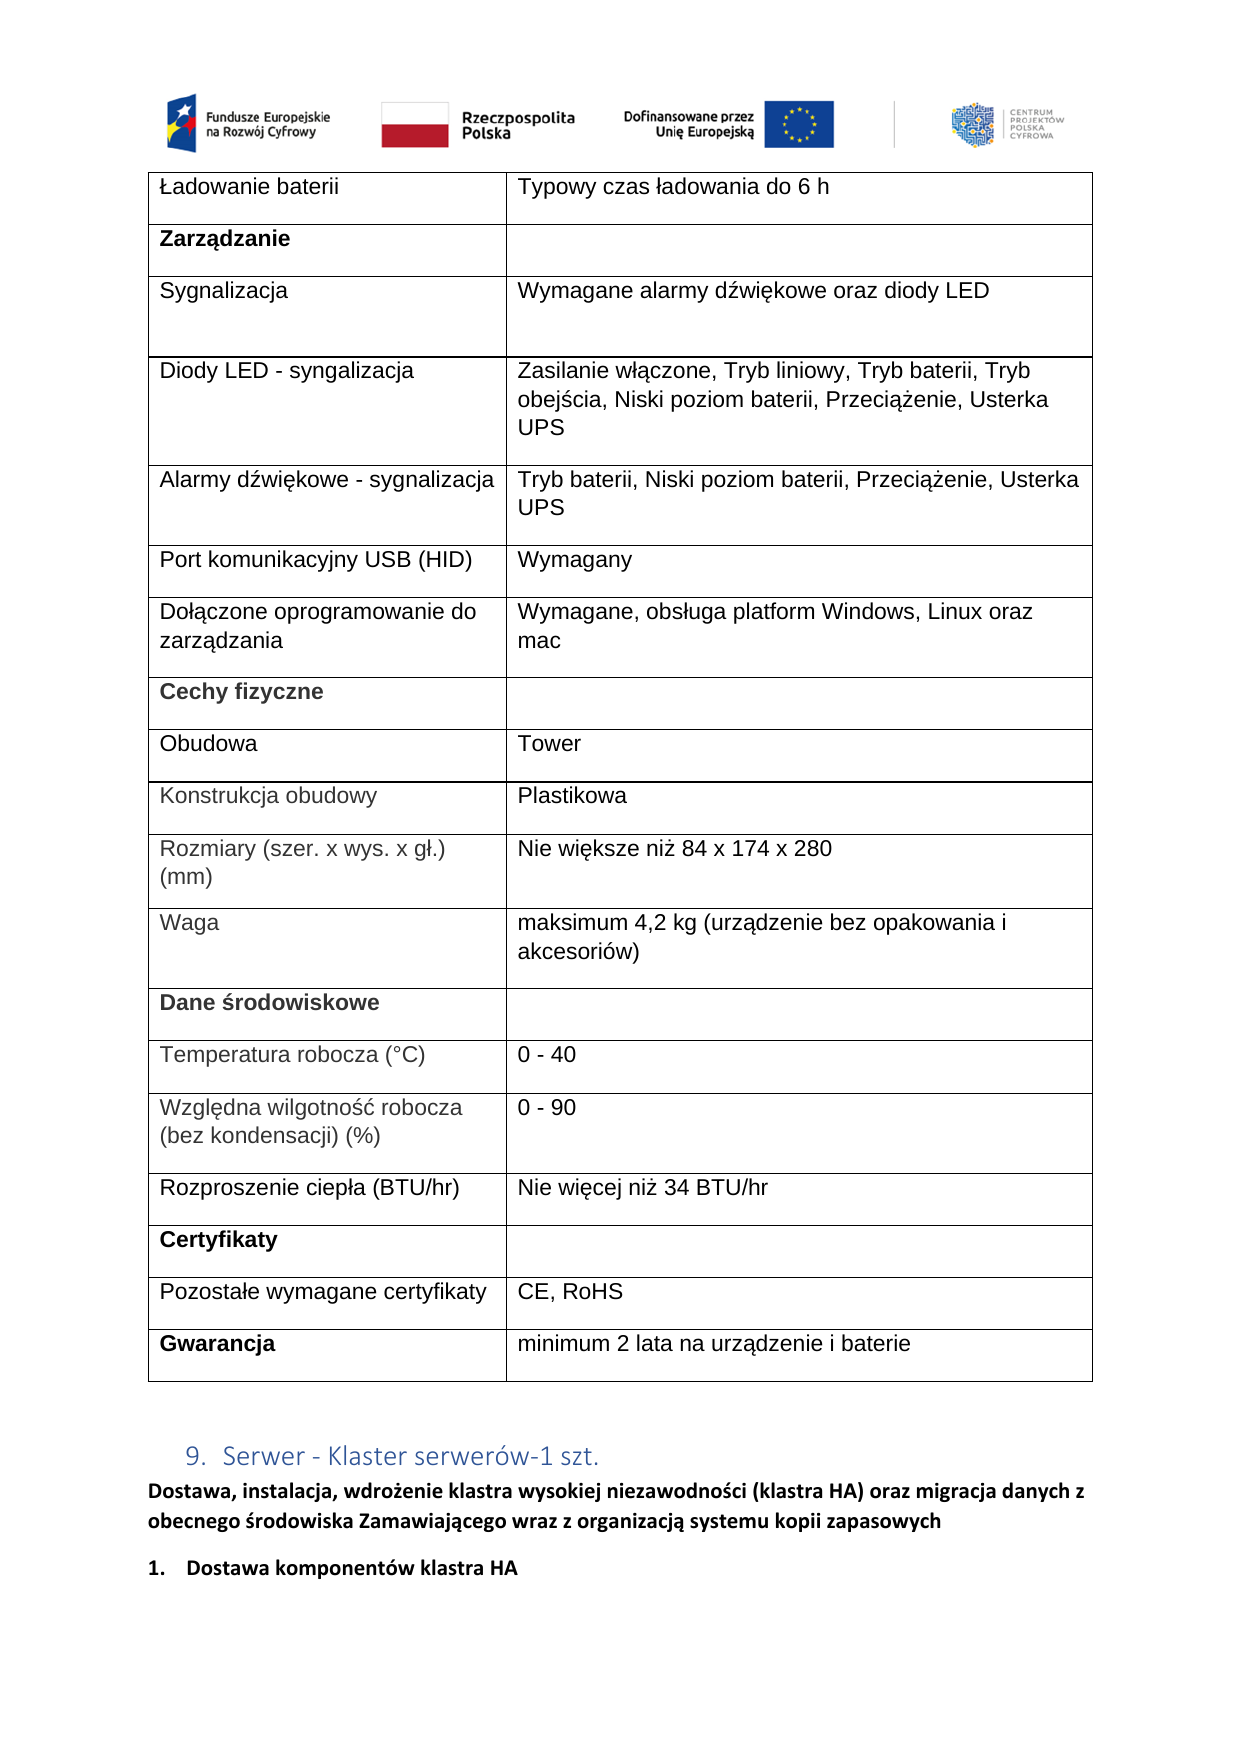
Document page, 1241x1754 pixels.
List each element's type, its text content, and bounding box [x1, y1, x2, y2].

table_cell Zarządzanie [149, 225, 506, 276]
table_cell Dane środowiskowe [149, 989, 506, 1040]
table_cell Certyfikaty [149, 1226, 506, 1277]
table_cell Sygnalizacja [149, 277, 506, 356]
table_cell Rozproszenie ciepła (BTU/hr) [149, 1174, 506, 1225]
table_cell Tower [507, 730, 1092, 781]
table_cell Plastikowa [507, 783, 1092, 833]
table_cell Względna wilgotność robocza (bez kondensacji) (%) [149, 1094, 506, 1173]
table_cell Nie większe niż 84 x 174 x 280 [507, 835, 1092, 908]
table_cell Nie więcej niż 34 BTU/hr [507, 1174, 1092, 1225]
table_cell Dołączone oprogramowanie do zarządzania [149, 598, 506, 677]
table_cell Ładowanie baterii [149, 173, 506, 224]
table_cell Konstrukcja obudowy [149, 783, 506, 833]
table_cell Wymagany [507, 546, 1092, 597]
table_cell Pozostałe wymagane certyfikaty [149, 1278, 506, 1329]
table_cell maksimum 4,2 kg (urządzenie bez opakowania i akcesoriów) [507, 909, 1092, 988]
table_cell Waga [149, 909, 506, 988]
table_cell Typowy czas ładowania do 6 h [507, 173, 1092, 224]
table_cell minimum 2 lata na urządzenie i baterie [507, 1330, 1092, 1381]
table_cell Zasilanie włączone, Tryb liniowy, Tryb baterii, Tryb obejścia, Niski poziom baterii, Przeciążenie, Usterka UPS [507, 358, 1092, 465]
table_cell Wymagane, obsługa platform Windows, Linux oraz mac [507, 598, 1092, 677]
table_cell Temperatura robocza (°C) [149, 1041, 506, 1092]
subtitle Serwer - Klaster serwerów-1 szt. [185, 1437, 1093, 1473]
table_cell CE, RoHS [507, 1278, 1092, 1329]
table_cell Rozmiary (szer. x wys. x gł.) (mm) [149, 835, 506, 908]
table_cell Wymagane alarmy dźwiękowe oraz diody LED [507, 277, 1092, 356]
table_cell Port komunikacyjny USB (HID) [149, 546, 506, 597]
table_cell Obudowa [149, 730, 506, 781]
table_cell [507, 989, 1092, 1040]
table_cell Cechy fizyczne [149, 678, 506, 729]
table_cell 0 - 90 [507, 1094, 1092, 1173]
table_cell Alarmy dźwiękowe - sygnalizacja [149, 466, 506, 545]
text Dostawa, instalacja, wdrożenie klastra wysokiej niezawodności (klastra HA) oraz migracja danych z obecnego środowiska Zamawiającego wraz z organizacją systemu kopii zapasowych [148, 1476, 1093, 1534]
table_cell 0 - 40 [507, 1041, 1092, 1092]
table_cell [507, 678, 1092, 729]
table_cell [507, 1226, 1092, 1277]
picture [147, 73, 1093, 172]
table_cell Diody LED - syngalizacja [149, 358, 506, 465]
table_cell [507, 225, 1092, 276]
table_cell Gwarancja [149, 1330, 506, 1381]
table_cell Tryb baterii, Niski poziom baterii, Przeciążenie, Usterka UPS [507, 466, 1092, 545]
text 1. Dostawa komponentów klastra HA [148, 1553, 1093, 1581]
